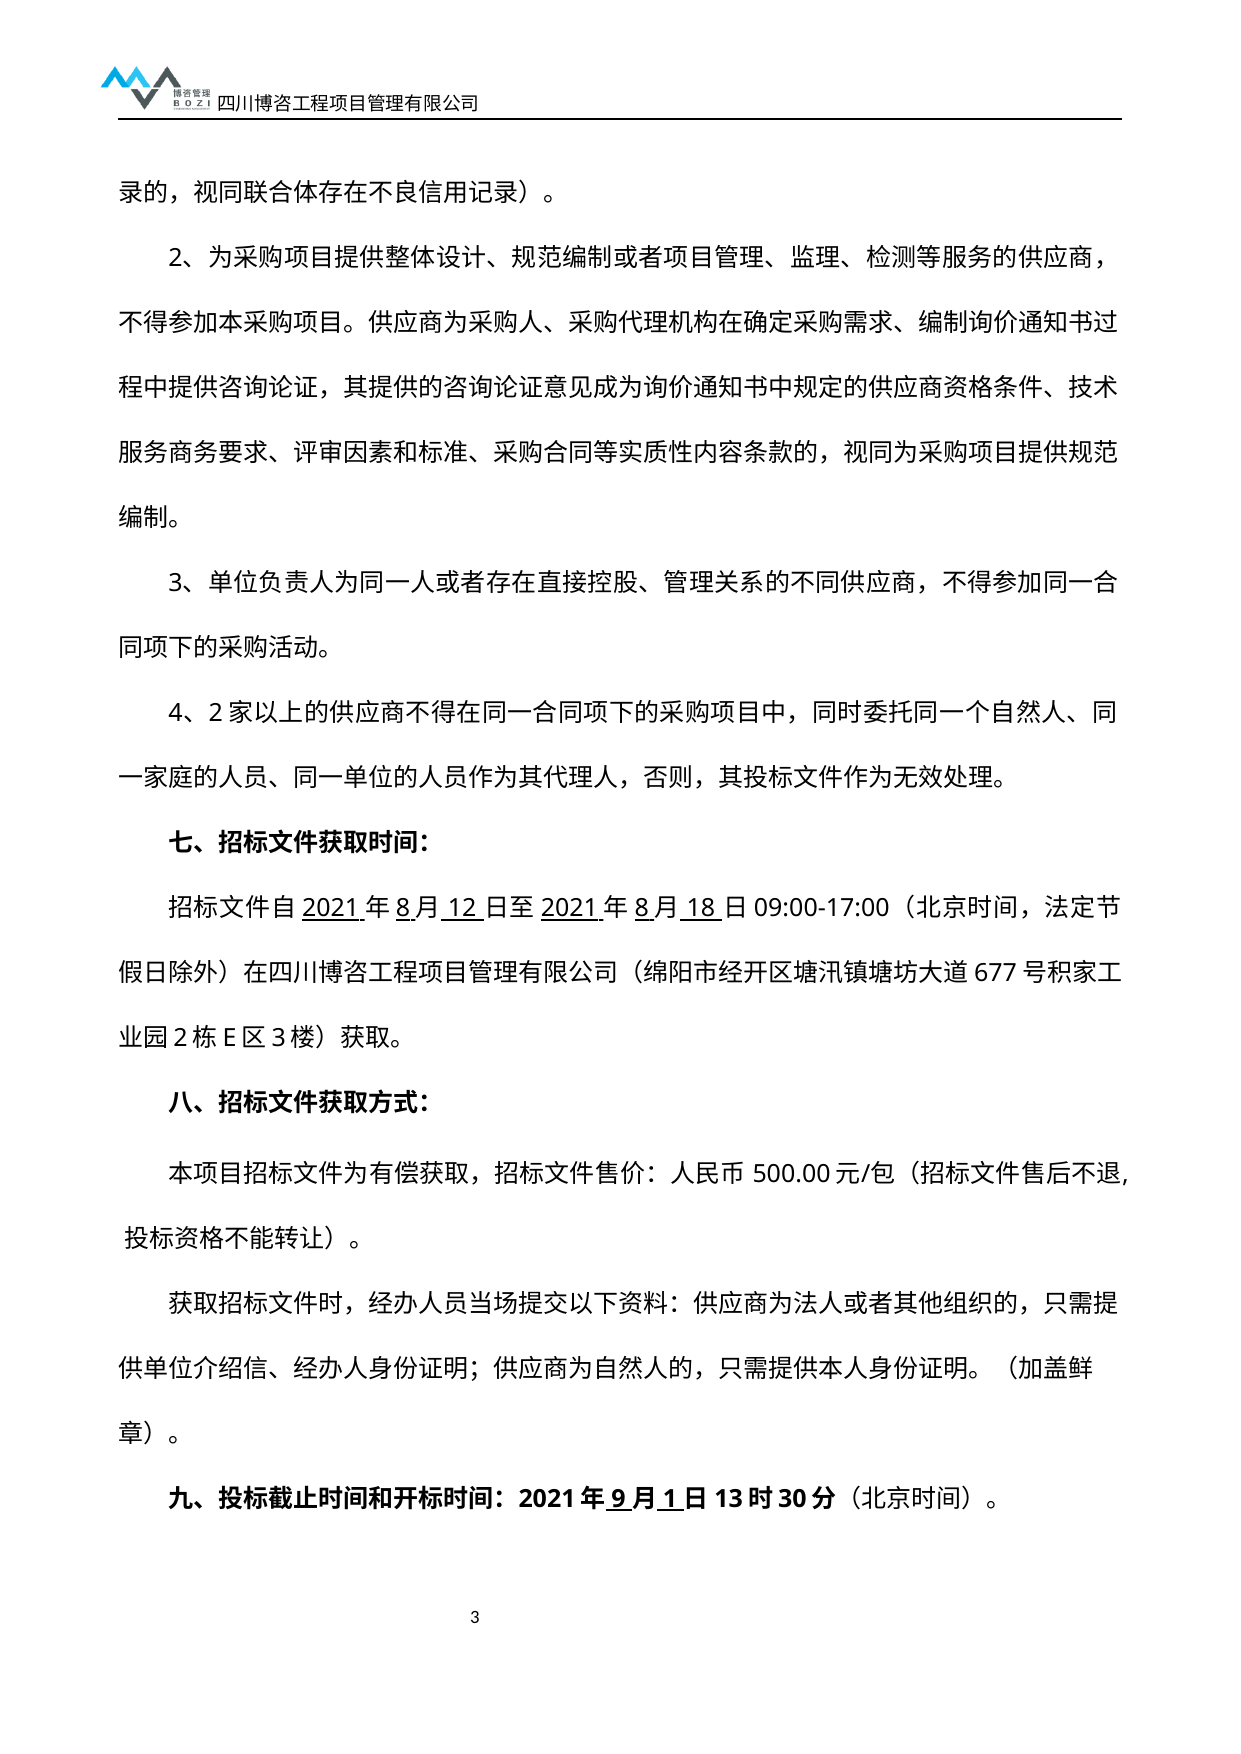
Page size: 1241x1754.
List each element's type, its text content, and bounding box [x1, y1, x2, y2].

text 九、投标截止时间和开标时间：2021年 9 月 1 日 13时30分（北京时间）。 [118, 1464, 1122, 1529]
text 七、招标文件获取时间： [118, 808, 1119, 873]
picture [93, 38, 220, 128]
text 八、招标文件获取方式： [118, 1068, 1122, 1133]
text 招标文件自2021年8月 12 日至2021年8月 18 日09:00-17:00（北京时间，法定节假日除外）在四川博咨工程项目管理有限公司（绵阳市经开区塘汛镇塘坊大道677号积家工业园2栋E区3楼）获取。 [118, 873, 1122, 1068]
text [118, 158, 1119, 223]
text 获取招标文件时，经办人员当场提交以下资料：供应商为法人或者其他组织的，只需提供单位介绍信、经办人身份证明；供应商为自然人的，只需提供本人身份证明。（加盖鲜章）。 [118, 1269, 1122, 1464]
text 2、为采购项目提供整体设计、规范编制或者项目管理、监理、检测等服务的供应商，不得参加本采购项目。供应商为采购人、采购代理机构在确定采购需求、编制询价通知书过程中提供咨询论证，其提供的咨询论证意见成为询价通知书中规定的供应商资格条件、技术服务商务要求、评审因素和标准、采购合同等实质性内容条款的，视同为采购项目提供规范编制。 [118, 223, 1119, 548]
text 本项目招标文件为有偿获取，招标文件售价：人民币500.00元/包（招标文件售后不退, 投标资格不能转让）。 [118, 1139, 1122, 1269]
text 3、单位负责人为同一人或者存在直接控股、管理关系的不同供应商，不得参加同一合同项下的采购活动。 [118, 548, 1119, 678]
text 4、2家以上的供应商不得在同一合同项下的采购项目中，同时委托同一个自然人、同一家庭的人员、同一单位的人员作为其代理人，否则，其投标文件作为无效处理。 [118, 678, 1119, 808]
